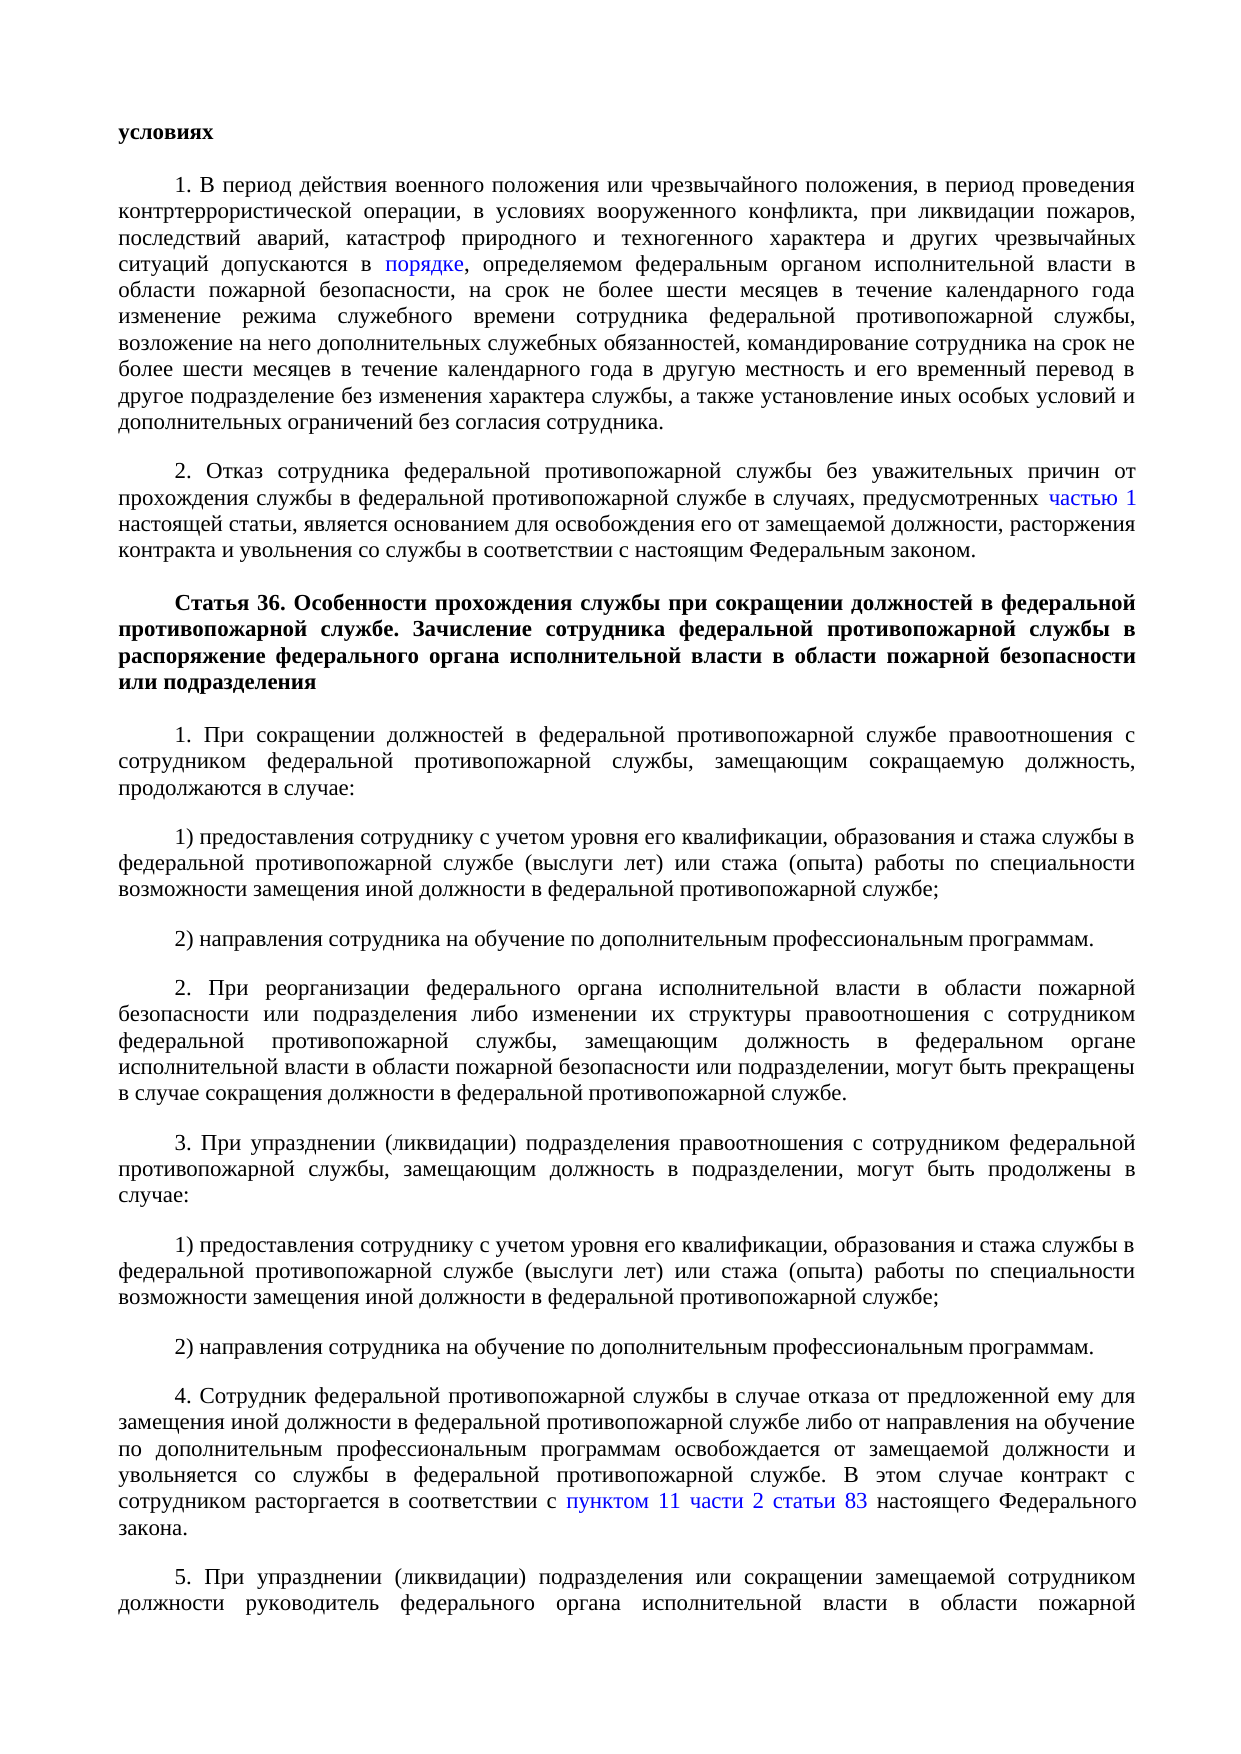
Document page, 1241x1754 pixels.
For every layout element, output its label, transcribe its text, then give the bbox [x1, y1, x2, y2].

text 4. Сотрудник федеральной противопожарной службы в случае отказа от предложенной ему для замещения иной должности в федеральной противопожарной службе либо от направления на обучение по дополнительным профессиональным программам освобождается от замещаемой должности и увольняется со службы в федеральной противопожарной службе. В этом случае контракт с сотрудником расторгается в соответствии с пунктом 11 части 2 статьи 83 настоящего Федерального закона. [118, 1382, 1137, 1540]
text 1. При сокращении должностей в федеральной противопожарной службе правоотношения с сотрудником федеральной противопожарной службы, замещающим сокращаемую должность, продолжаются в случае: [118, 721, 1137, 800]
text 3. При упразднении (ликвидации) подразделения правоотношения с сотрудником федеральной противопожарной службы, замещающим должность в подразделении, могут быть продолжены в случае: [118, 1129, 1137, 1208]
text 2) направления сотрудника на обучение по дополнительным профессиональным программам. [118, 925, 1137, 951]
text 1) предоставления сотруднику с учетом уровня его квалификации, образования и стажа службы в федеральной противопожарной службе (выслуги лет) или стажа (опыта) работы по специальности возможности замещения иной должности в федеральной противопожарной службе; [118, 823, 1137, 902]
text 2) направления сотрудника на обучение по дополнительным профессиональным программам. [118, 1333, 1137, 1359]
title Статья 36. Особенности прохождения службы при сокращении должностей в федеральной противопожарной службе. Зачисление сотрудника федеральной противопожарной службы в распоряжение федерального органа исполнительной власти в области пожарной безопасности или подразделения [118, 589, 1137, 694]
text 2. Отказ сотрудника федеральной противопожарной службы без уважительных причин от прохождения службы в федеральной противопожарной службе в случаях, предусмотренных частью 1 настоящей статьи, является основанием для освобождения его от замещаемой должности, расторжения контракта и увольнения со службы в соответствии с настоящим Федеральным законом. [118, 457, 1137, 563]
text 2. При реорганизации федерального органа исполнительной власти в области пожарной безопасности или подразделения либо изменении их структуры правоотношения с сотрудником федеральной противопожарной службы, замещающим должность в федеральном органе исполнительной власти в области пожарной безопасности или подразделении, могут быть прекращены в случае сокращения должности в федеральной противопожарной службе. [118, 974, 1137, 1106]
text 1) предоставления сотруднику с учетом уровня его квалификации, образования и стажа службы в федеральной противопожарной службе (выслуги лет) или стажа (опыта) работы по специальности возможности замещения иной должности в федеральной противопожарной службе; [118, 1231, 1137, 1310]
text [118, 1563, 1137, 1616]
text 1. В период действия военного положения или чрезвычайного положения, в период проведения контртеррористической операции, в условиях вооруженного конфликта, при ликвидации пожаров, последствий аварий, катастроф природного и техногенного характера и других чрезвычайных ситуаций допускаются в порядке, определяемом федеральным органом исполнительной власти в области пожарной безопасности, на срок не более шести месяцев в течение календарного года изменение режима служебного времени сотрудника федеральной противопожарной службы, возложение на него дополнительных служебных обязанностей, командирование сотрудника на срок не более шести месяцев в течение календарного года в другую местность и его временный перевод в другое подразделение без изменения характера службы, а также установление иных особых условий и дополнительных ограничений без согласия сотрудника. [118, 171, 1137, 434]
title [118, 118, 1137, 144]
